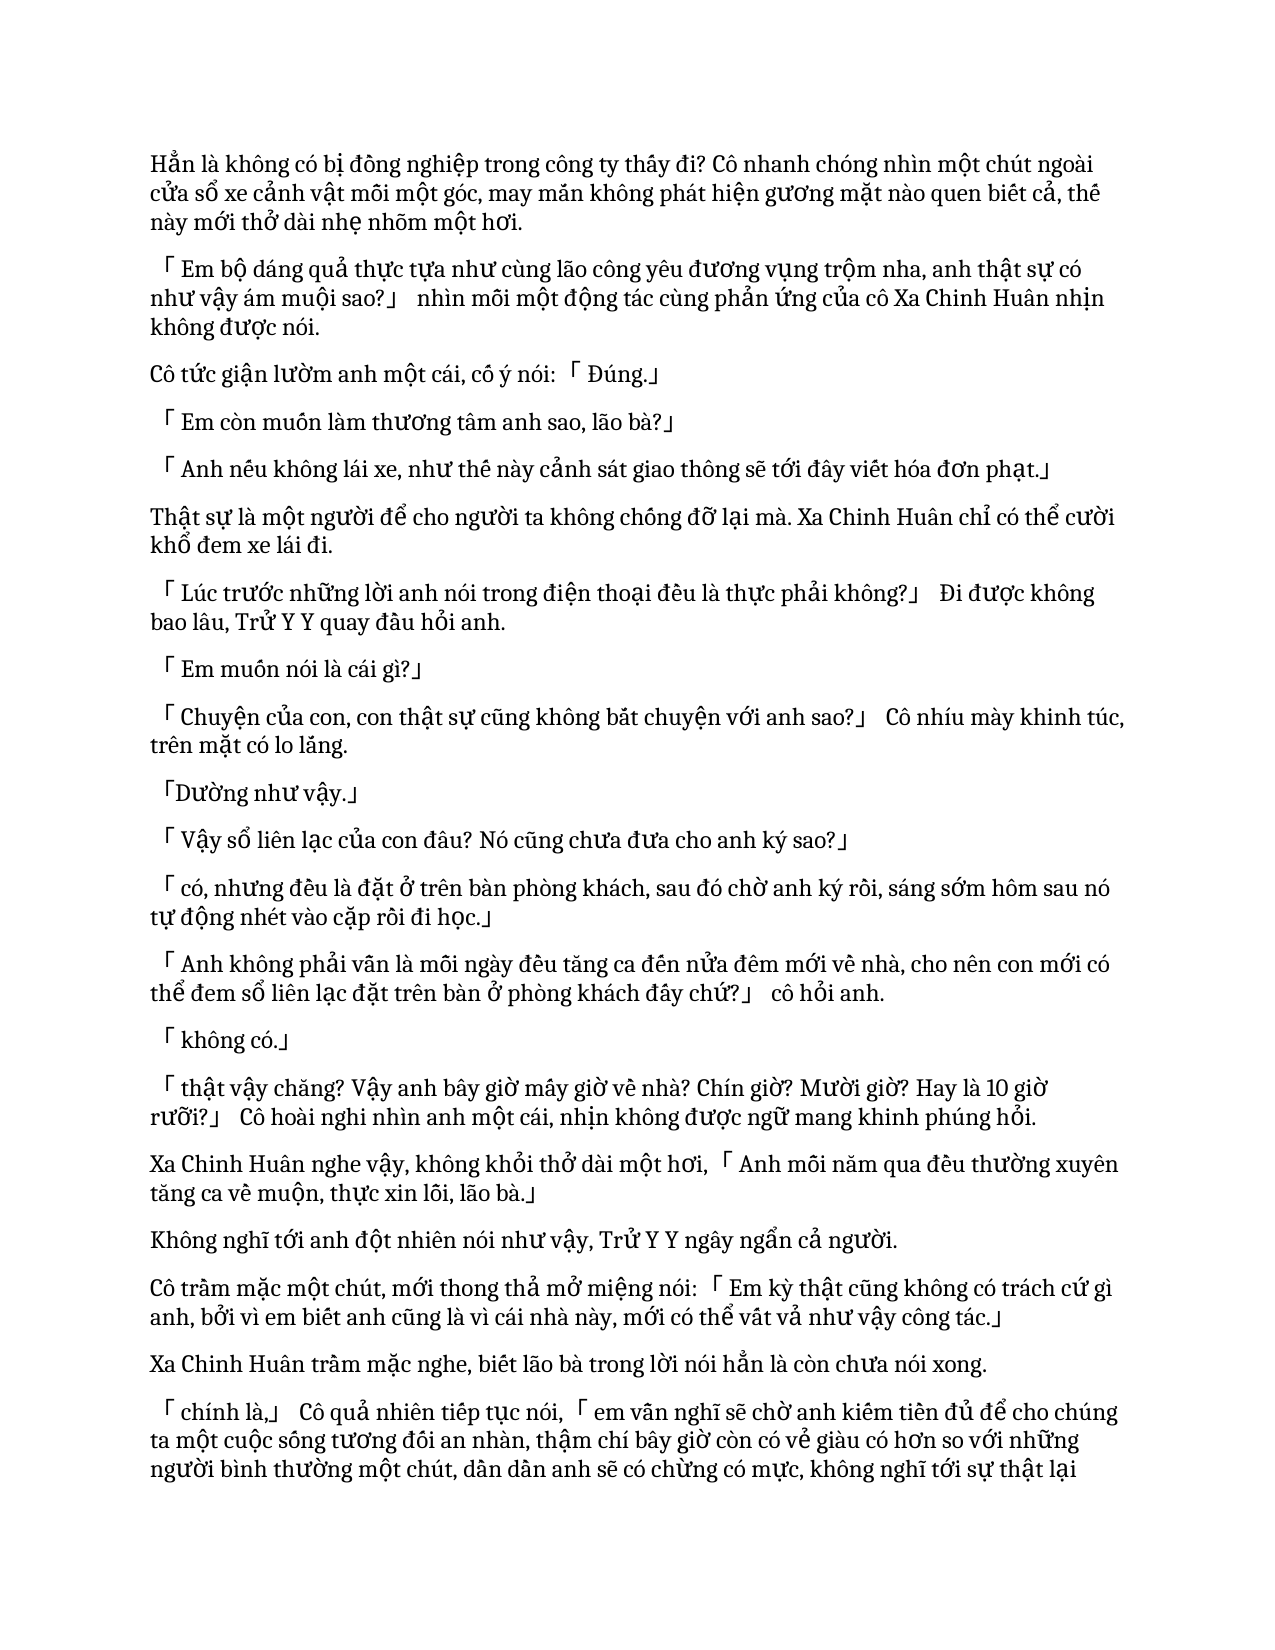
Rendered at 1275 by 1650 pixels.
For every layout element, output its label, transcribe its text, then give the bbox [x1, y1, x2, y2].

text 「 không có.」 [150, 1026, 1125, 1055]
text 「 Lúc trước những lời anh nói trong điện thoại đều là thực phải không?」 Đi được không bao lâu, Trử Y Y quay đầu hỏi anh. [150, 579, 1125, 636]
text Xa Chinh Huân trầm mặc nghe, biết lão bà trong lời nói hẳn là còn chưa nói xong. [150, 1350, 1125, 1379]
text 「 Em còn muốn làm thương tâm anh sao, lão bà?」 [150, 407, 1125, 436]
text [150, 1397, 1125, 1484]
text 「 Chuyện của con, con thật sự cũng không bắt chuyện với anh sao?」 Cô nhíu mày khinh túc, trên mặt có lo lắng. [150, 702, 1125, 760]
text 「 thật vậy chăng? Vậy anh bây giờ mấy giờ về nhà? Chín giờ? Mười giờ? Hay là 10 giờ rưỡi?」 Cô hoài nghi nhìn anh một cái, nhịn không được ngữ mang khinh phúng hỏi. [150, 1074, 1125, 1131]
text 「 có, nhưng đều là đặt ở trên bàn phòng khách, sau đó chờ anh ký rồi, sáng sớm hôm sau nó tự động nhét vào cặp rồi đi học.」 [150, 874, 1125, 931]
text 「 Em bộ dáng quả thực tựa như cùng lão công yêu đương vụng trộm nha, anh thật sự có như vậy ám muội sao?」 nhìn mỗi một động tác cùng phản ứng của cô Xa Chinh Huân nhịn không được nói. [150, 255, 1125, 341]
text 「Dường như vậy.」 [150, 779, 1125, 807]
text Cô trầm mặc một chút, mới thong thả mở miệng nói:「 Em kỳ thật cũng không có trách cứ gì anh, bởi vì em biết anh cũng là vì cái nhà này, mới có thể vất vả như vậy công tác.」 [150, 1274, 1125, 1331]
text 「 Vậy sổ liên lạc của con đâu? Nó cũng chưa đưa cho anh ký sao?」 [150, 826, 1125, 855]
text Cô tức giận lườm anh một cái, cố ý nói:「 Đúng.」 [150, 360, 1125, 389]
text 「 Em muốn nói là cái gì?」 [150, 655, 1125, 684]
text Hẳn là không có bị đồng nghiệp trong công ty thấy đi? Cô nhanh chóng nhìn một chút ngoài cửa sổ xe cảnh vật mỗi một góc, may mắn không phát hiện gương mặt nào quen biết cả, thế này mới thở dài nhẹ nhõm một hơi. [150, 150, 1125, 236]
text Xa Chinh Huân nghe vậy, không khỏi thở dài một hơi,「 Anh mỗi năm qua đều thường xuyên tăng ca về muộn, thực xin lỗi, lão bà.」 [150, 1150, 1125, 1207]
text Không nghĩ tới anh đột nhiên nói như vậy, Trử Y Y ngây ngẩn cả người. [150, 1226, 1125, 1255]
text 「 Anh nếu không lái xe, như thế này cảnh sát giao thông sẽ tới đây viết hóa đơn phạt.」 [150, 455, 1125, 484]
text 「 Anh không phải vẫn là mỗi ngày đều tăng ca đến nửa đêm mới về nhà, cho nên con mới có thể đem sổ liên lạc đặt trên bàn ở phòng khách đấy chứ?」 cô hỏi anh. [150, 950, 1125, 1007]
text Thật sự là một người để cho người ta không chống đỡ lại mà. Xa Chinh Huân chỉ có thể cười khổ đem xe lái đi. [150, 502, 1125, 560]
